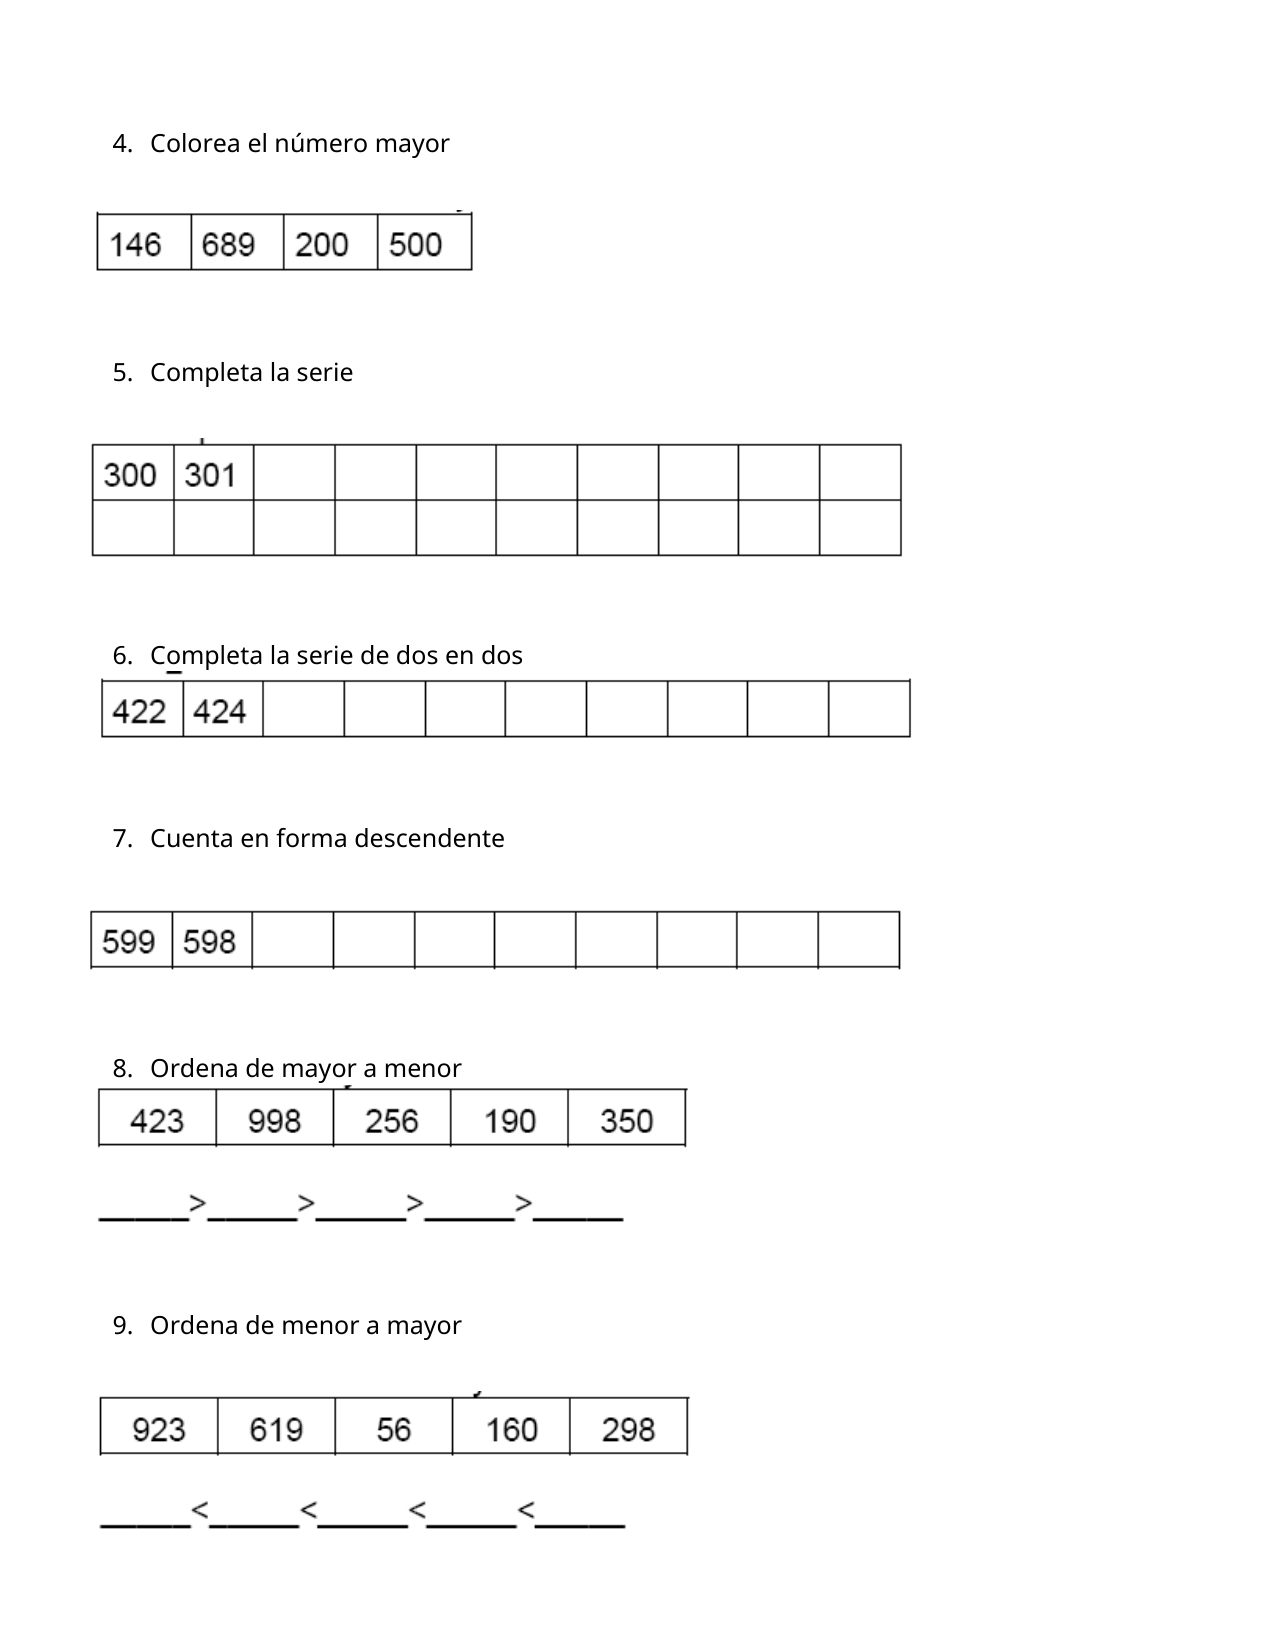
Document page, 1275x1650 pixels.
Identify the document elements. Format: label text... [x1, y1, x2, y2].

picture [75, 438, 913, 569]
picture [75, 905, 924, 982]
picture [75, 1391, 729, 1538]
picture [75, 671, 922, 752]
list Ordena de menor a mayor [112, 1307, 1200, 1341]
picture [75, 210, 489, 285]
list Completa la serie de dos en dos [112, 638, 1200, 672]
list Ordena de mayor a menor [112, 1051, 1200, 1085]
picture [75, 1085, 702, 1239]
list Cuenta en forma descendente [112, 821, 1200, 855]
list Colorea el número mayor [112, 125, 1200, 159]
list Completa la serie [112, 354, 1200, 388]
